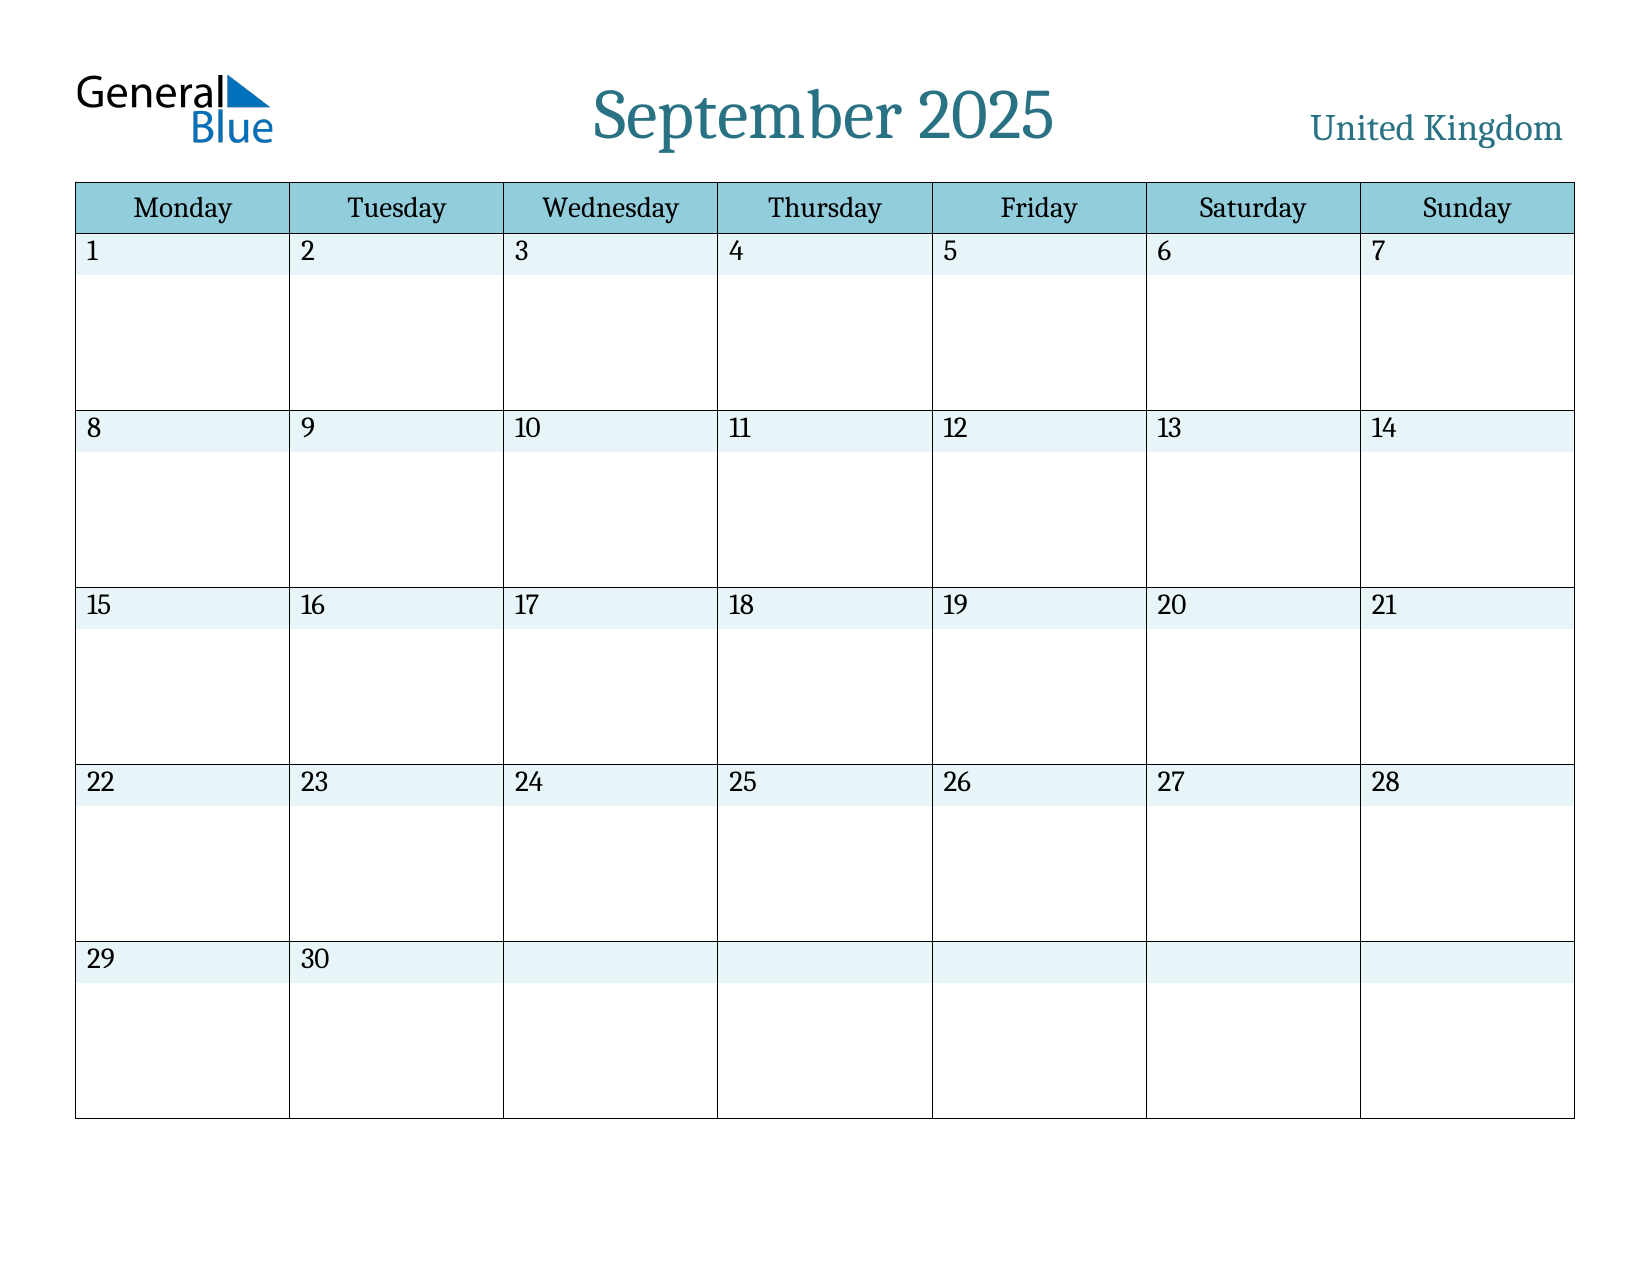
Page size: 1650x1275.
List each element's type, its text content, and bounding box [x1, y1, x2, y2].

table_cell 15 [76, 588, 289, 629]
table_cell 23 [290, 765, 503, 806]
table_cell Thursday [718, 183, 932, 233]
table_cell [933, 983, 1146, 1118]
table_cell Saturday [1147, 183, 1360, 233]
table_cell [1361, 629, 1574, 764]
table_cell 12 [933, 411, 1146, 452]
table_cell [504, 806, 717, 941]
table_cell [933, 942, 1146, 983]
table_cell [718, 452, 932, 587]
table_cell 20 [1147, 588, 1360, 629]
table_cell 7 [1361, 234, 1574, 275]
table_cell [1147, 275, 1360, 410]
table_cell [1361, 806, 1574, 941]
table_cell 14 [1361, 411, 1574, 452]
table_cell 5 [933, 234, 1146, 275]
table_cell 3 [504, 234, 717, 275]
table_cell 16 [290, 588, 503, 629]
table_cell [1361, 452, 1574, 587]
table_cell [504, 629, 717, 764]
table_cell [1147, 452, 1360, 587]
table_header United Kingdom [1146, 75, 1574, 182]
table_cell [1147, 942, 1360, 983]
table_cell Sunday [1361, 183, 1574, 233]
table_cell [76, 983, 289, 1118]
table_cell [933, 275, 1146, 410]
table_cell [76, 629, 289, 764]
table_cell 19 [933, 588, 1146, 629]
table_cell 11 [718, 411, 932, 452]
table_cell 21 [1361, 588, 1574, 629]
table_cell [718, 275, 932, 410]
table_cell [1361, 983, 1574, 1118]
table_cell 29 [76, 942, 289, 983]
table_cell [933, 452, 1146, 587]
table_cell [933, 629, 1146, 764]
table_cell 2 [290, 234, 503, 275]
table_cell [290, 452, 503, 587]
table_cell 25 [718, 765, 932, 806]
table_cell [504, 983, 717, 1118]
table_cell Monday [76, 183, 289, 233]
table_cell [1147, 983, 1360, 1118]
table_cell [718, 806, 932, 941]
table_cell 26 [933, 765, 1146, 806]
table_cell [76, 806, 289, 941]
table_cell [718, 983, 932, 1118]
table_cell 30 [290, 942, 503, 983]
table_cell [290, 629, 503, 764]
table_cell 10 [504, 411, 717, 452]
table_cell [76, 452, 289, 587]
table_cell [290, 806, 503, 941]
table_cell 27 [1147, 765, 1360, 806]
picture [77, 75, 273, 143]
table_cell [76, 275, 289, 410]
table_cell [1147, 806, 1360, 941]
table_cell 4 [718, 234, 932, 275]
table_cell 6 [1147, 234, 1360, 275]
table_cell 24 [504, 765, 717, 806]
table_cell 13 [1147, 411, 1360, 452]
table_cell [504, 452, 717, 587]
table_cell [504, 275, 717, 410]
table_header September 2025 [504, 75, 1146, 182]
table_cell [290, 983, 503, 1118]
table_cell [1361, 275, 1574, 410]
table_cell 18 [718, 588, 932, 629]
table_cell 22 [76, 765, 289, 806]
table_cell [1147, 629, 1360, 764]
table_cell [718, 629, 932, 764]
table_cell 28 [1361, 765, 1574, 806]
table_cell Friday [933, 183, 1146, 233]
table_cell 8 [76, 411, 289, 452]
table_cell 9 [290, 411, 503, 452]
table_cell Wednesday [504, 183, 717, 233]
table_cell [290, 275, 503, 410]
table_cell [933, 806, 1146, 941]
table_cell 17 [504, 588, 717, 629]
table_cell [718, 942, 932, 983]
table_cell [1361, 942, 1574, 983]
table_cell Tuesday [290, 183, 503, 233]
table_header [76, 75, 503, 182]
table_cell [504, 942, 717, 983]
table_cell 1 [76, 234, 289, 275]
